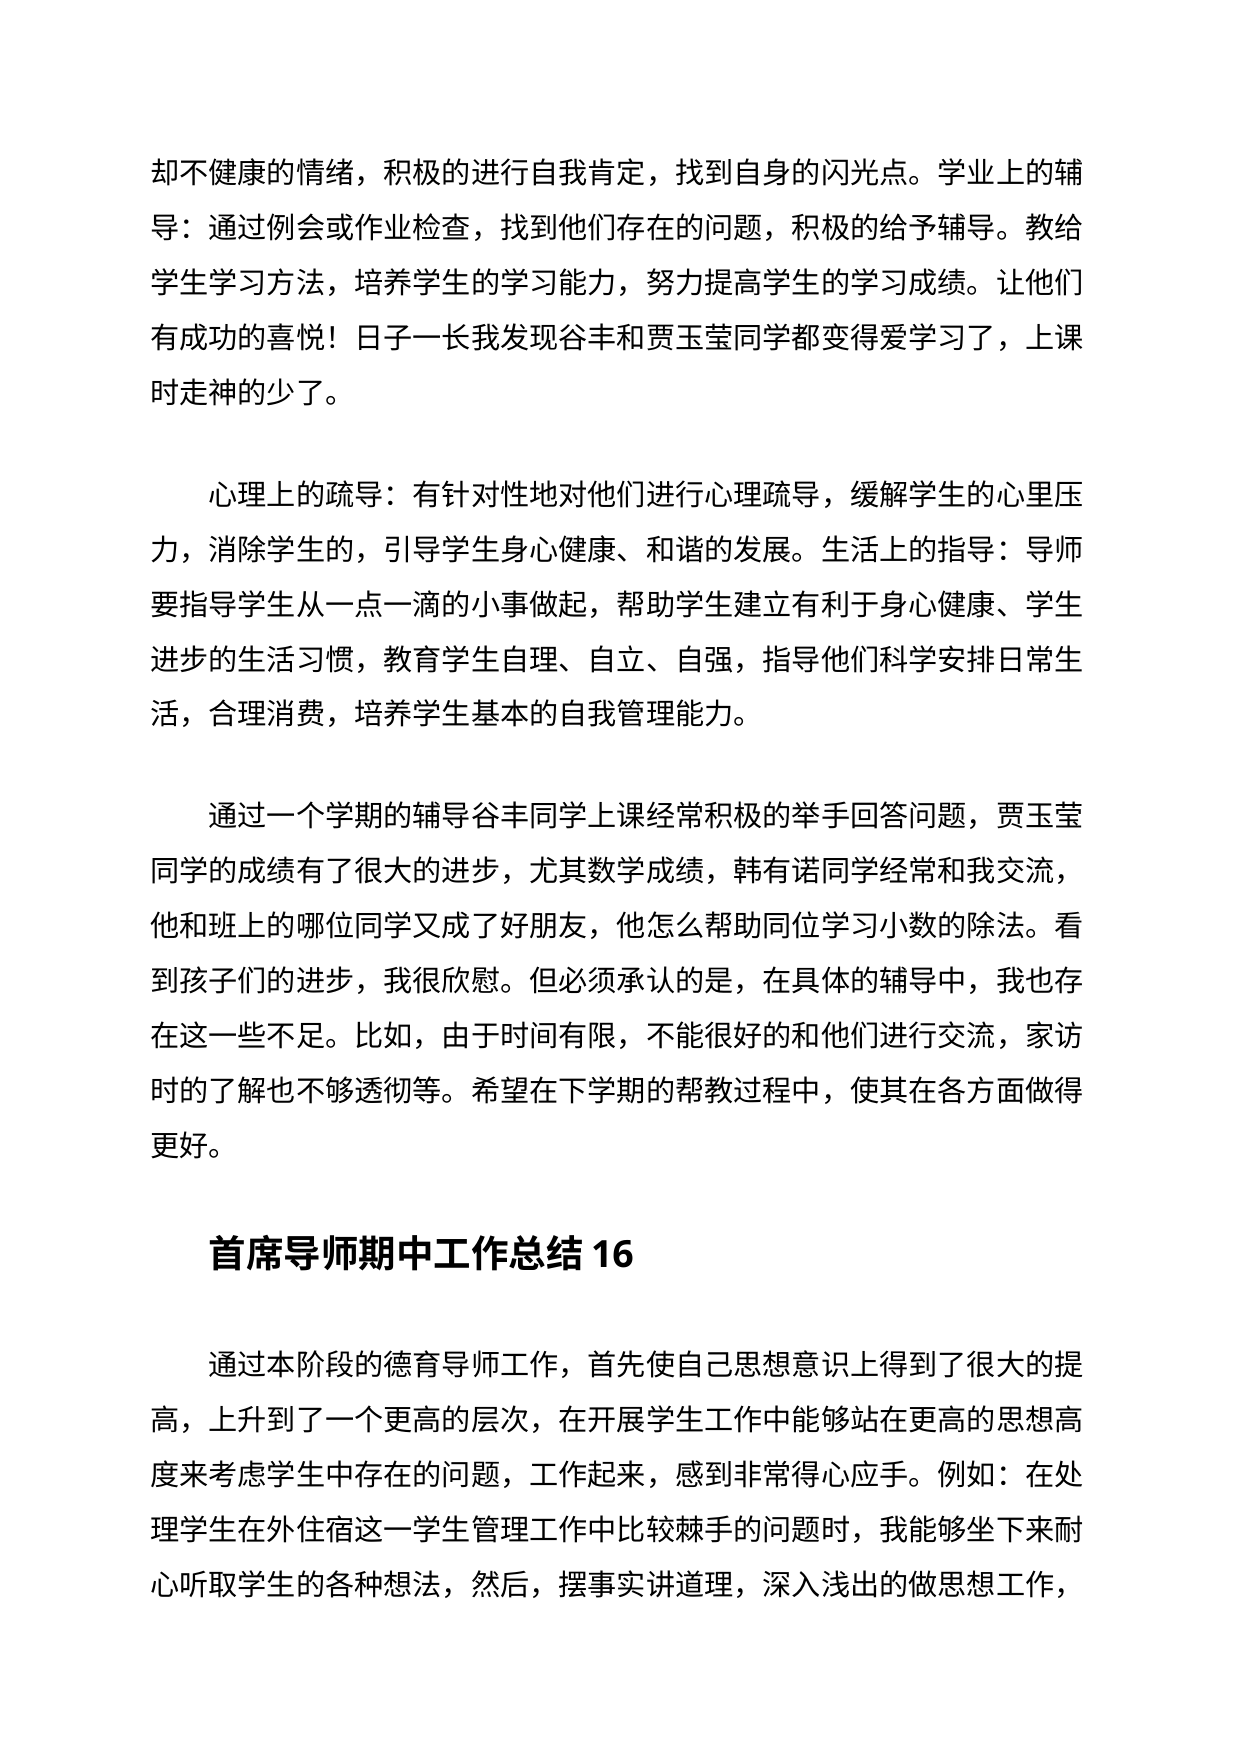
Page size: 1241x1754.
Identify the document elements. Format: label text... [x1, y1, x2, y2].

text 心理上的疏导：有针对性地对他们进行心理疏导，缓解学生的心里压力，消除学生的，引导学生身心健康、和谐的发展。生活上的指导：导师要指导学生从一点一滴的小事做起，帮助学生建立有利于身心健康、学生进步的生活习惯，教育学生自理、自立、自强，指导他们科学安排日常生活，合理消费，培养学生基本的自我管理能力。 [150, 471, 1090, 733]
text 通过一个学期的辅导谷丰同学上课经常积极的举手回答问题，贾玉莹同学的成绩有了很大的进步，尤其数学成绩，韩有诺同学经常和我交流，他和班上的哪位同学又成了好朋友，他怎么帮助同位学习小数的除法。看到孩子们的进步，我很欣慰。但必须承认的是，在具体的辅导中，我也存在这一些不足。比如，由于时间有限，不能很好的和他们进行交流，家访时的了解也不够透彻等。希望在下学期的帮教过程中，使其在各方面做得更好。 [150, 793, 1090, 1164]
text 首席导师期中工作总结16 [150, 1224, 1090, 1278]
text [150, 150, 1090, 412]
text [150, 1341, 1090, 1603]
